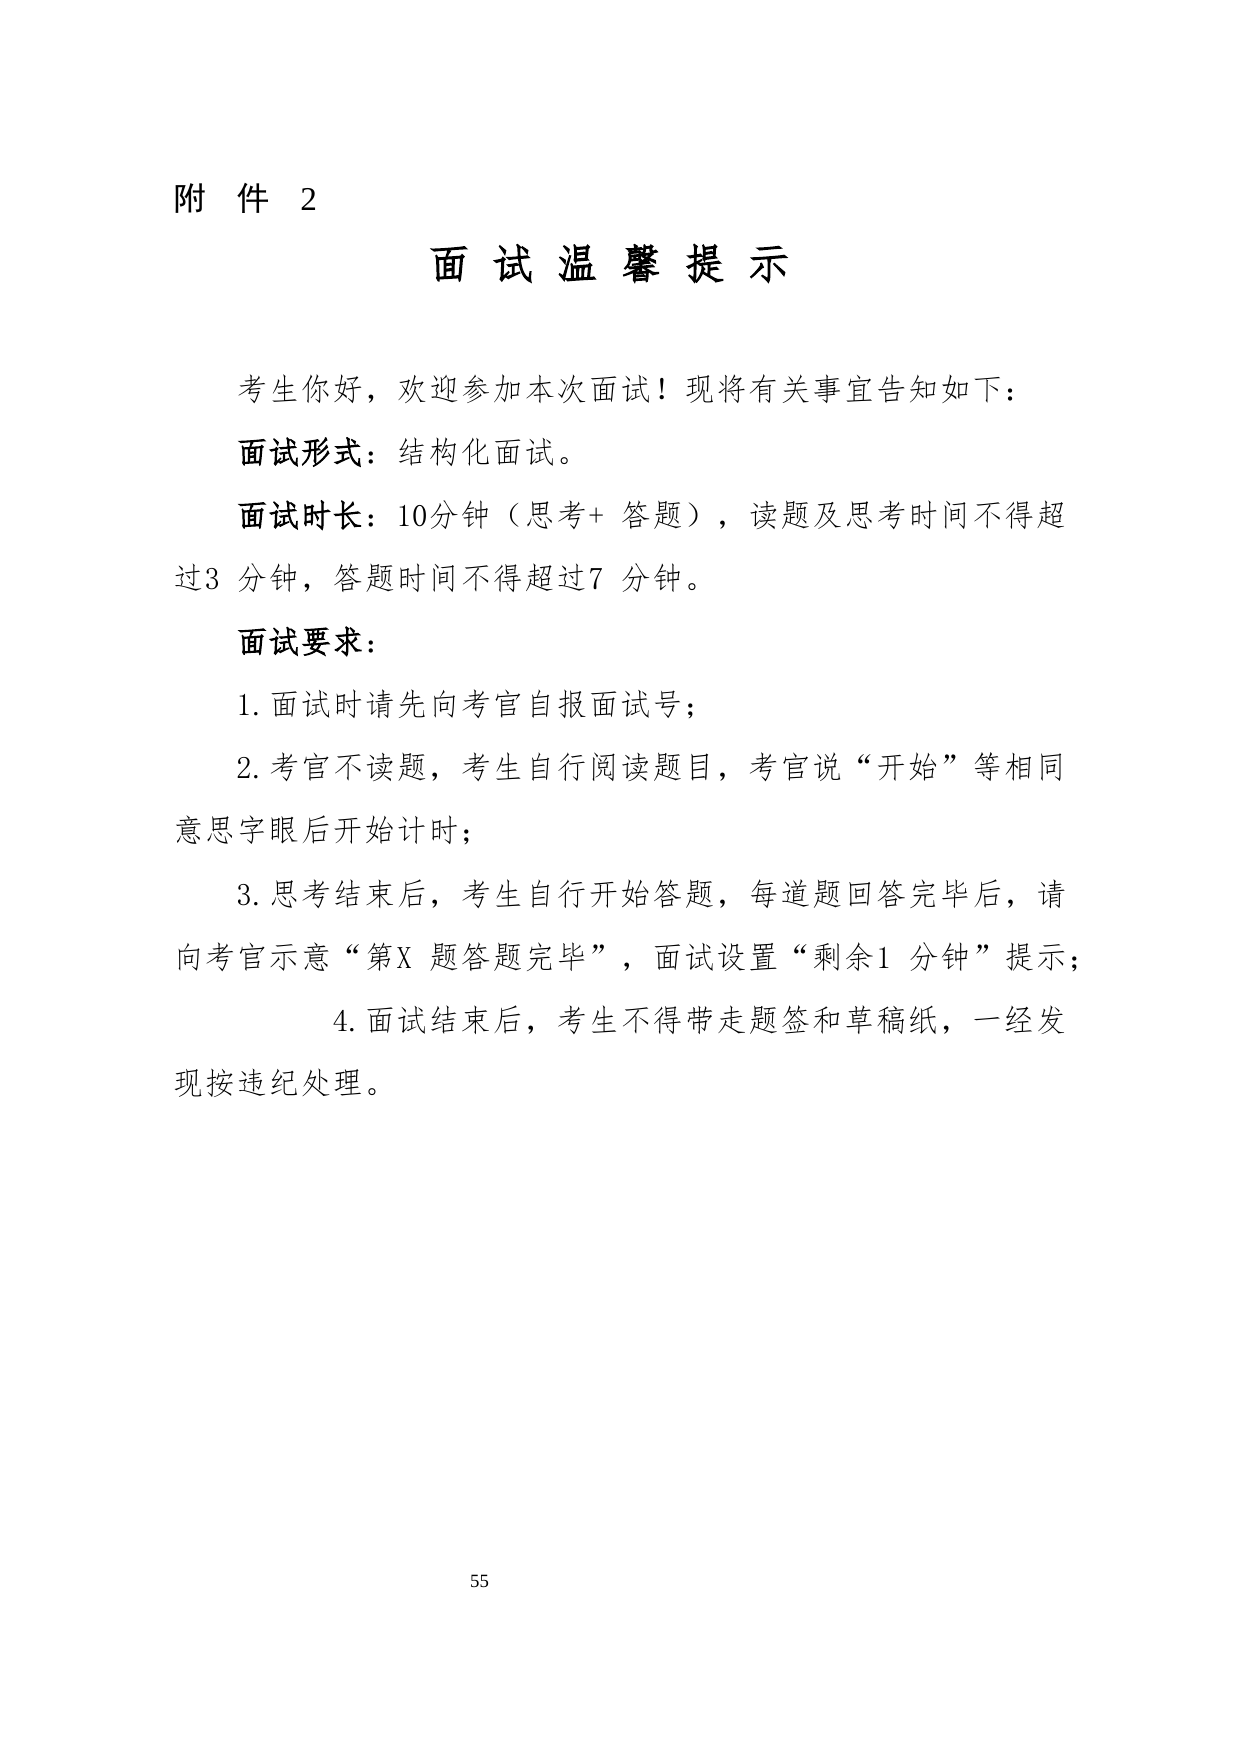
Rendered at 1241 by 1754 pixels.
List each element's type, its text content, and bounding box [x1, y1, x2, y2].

text 面试时长：10分钟（思考+答题），读题及思考时间不得超过3分钟，答题时间不得超过7分钟。 [172, 481, 1068, 607]
list 1.面试时请先向考官自报面试号； [172, 671, 1068, 734]
text 4.面试结束后，考生不得带走题签和草稿纸，一经发现按违纪处理。 [172, 986, 1068, 1112]
text 附件2 [172, 166, 1068, 229]
list 2.考官不读题，考生自行阅读题目，考官说“开始”等相同意思字眼后开始计时； [172, 734, 1068, 860]
text 面试温馨提示 [172, 229, 1068, 292]
text 面试要求： [172, 607, 1068, 671]
text 3.思考结束后，考生自行开始答题，每道题回答完毕后，请向考官示意“第X题答题完毕”，面试设置“剩余1分钟”提示； [172, 860, 1068, 986]
text 考生你好，欢迎参加本次面试！现将有关事宜告知如下： [172, 355, 1068, 418]
text 面试形式：结构化面试。 [172, 418, 1068, 481]
